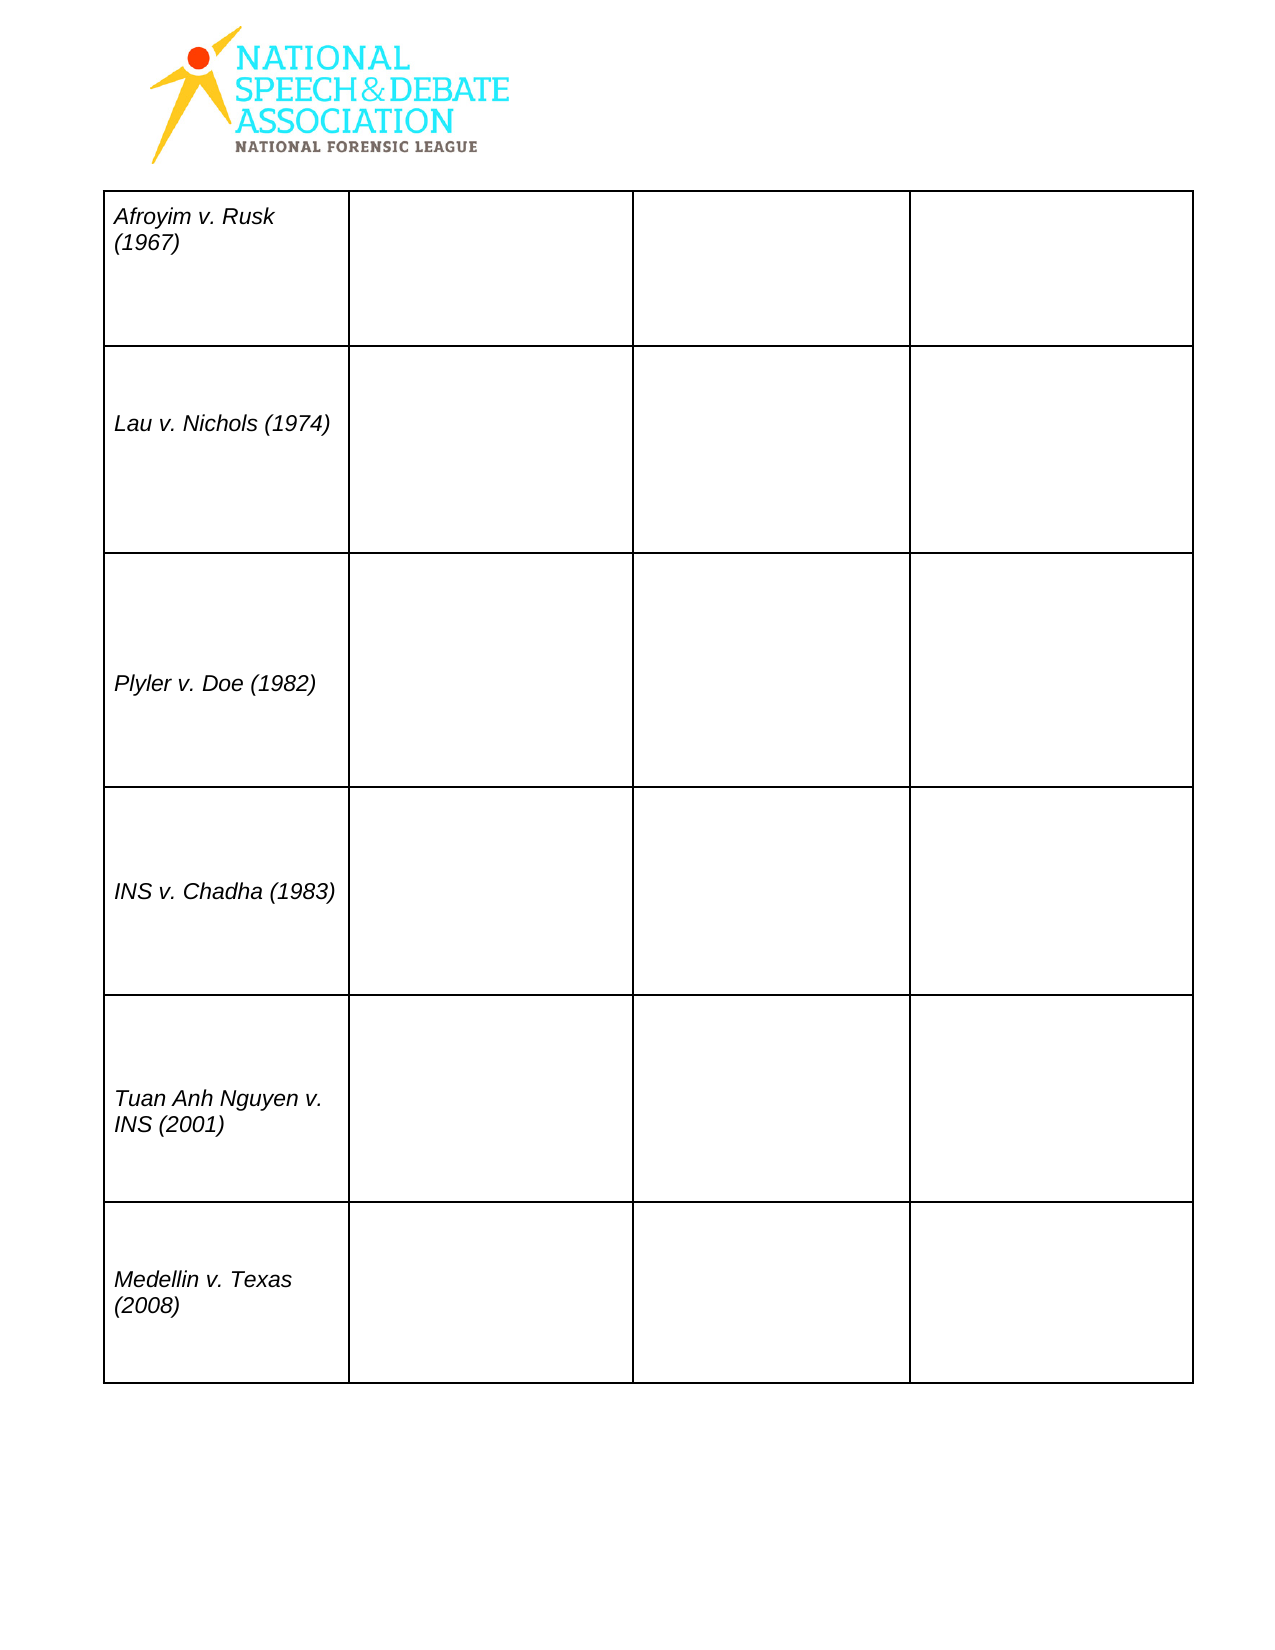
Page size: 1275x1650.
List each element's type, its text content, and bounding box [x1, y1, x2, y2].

table_cell [911, 192, 1192, 345]
table_cell [911, 996, 1192, 1201]
table_cell Plyler v. Doe (1982) [105, 554, 348, 786]
table_cell [911, 1203, 1192, 1382]
table_cell [350, 996, 632, 1201]
table_cell [350, 788, 632, 993]
table_cell Medellin v. Texas (2008) [105, 1203, 348, 1382]
table_cell [634, 996, 909, 1201]
table_cell Afroyim v. Rusk (1967) [105, 192, 348, 345]
table_cell [634, 192, 909, 345]
table_cell [634, 1203, 909, 1382]
table_cell [350, 347, 632, 552]
table_cell [350, 554, 632, 786]
table_cell [634, 554, 909, 786]
table_cell [911, 554, 1192, 786]
table_cell [350, 1203, 632, 1382]
table_cell Tuan Anh Nguyen v. INS (2001) [105, 996, 348, 1201]
picture [150, 26, 509, 164]
table_cell INS v. Chadha (1983) [105, 788, 348, 993]
table_cell [634, 788, 909, 993]
table_cell [911, 347, 1192, 552]
table_cell Lau v. Nichols (1974) [105, 347, 348, 552]
table_cell [634, 347, 909, 552]
table_cell [911, 788, 1192, 993]
table_cell [350, 192, 632, 345]
